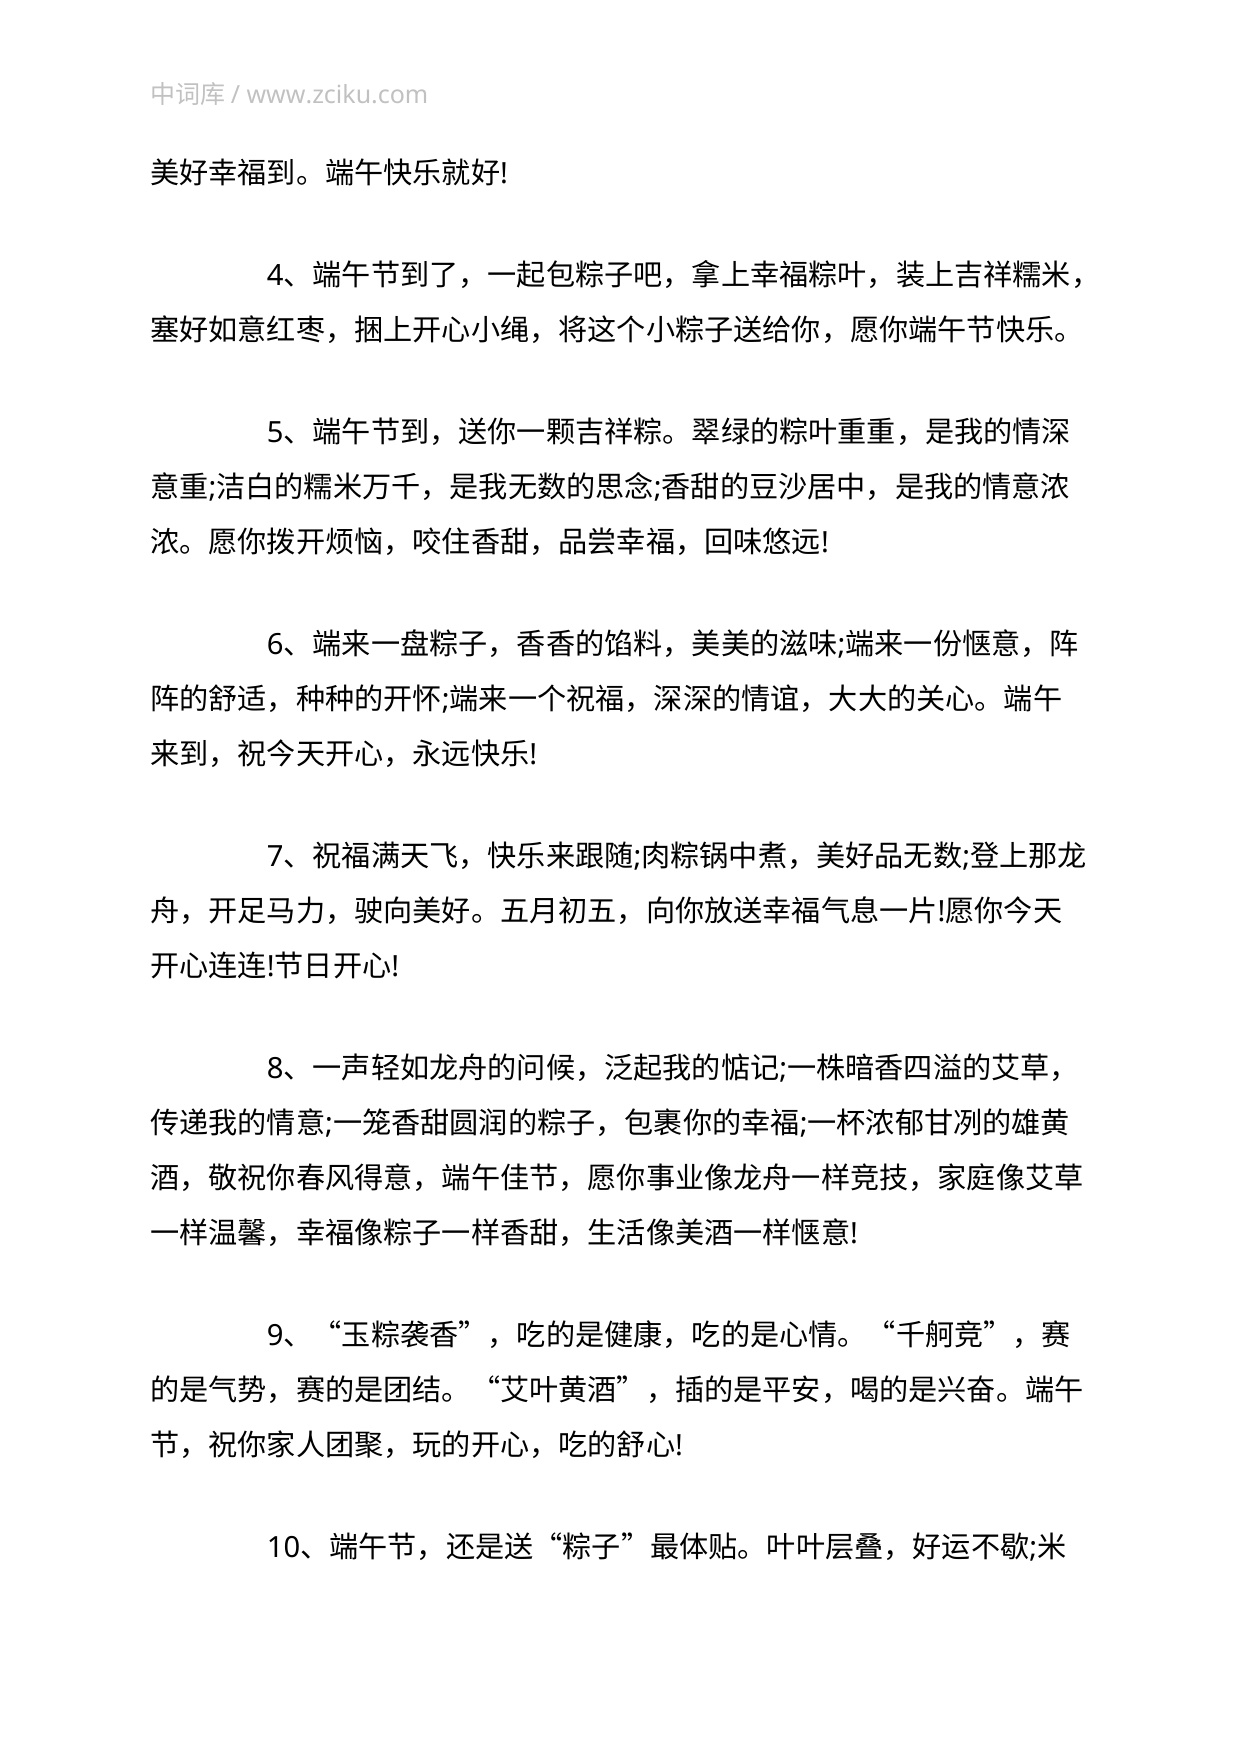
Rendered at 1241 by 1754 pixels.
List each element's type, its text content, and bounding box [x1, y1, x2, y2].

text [150, 150, 1090, 192]
text 6、端来一盘粽子，香香的馅料，美美的滋味;端来一份惬意，阵阵的舒适，种种的开怀;端来一个祝福，深深的情谊，大大的关心。端午来到，祝今天开心，永远快乐! [150, 621, 1090, 773]
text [150, 1523, 1090, 1566]
text 8、一声轻如龙舟的问候，泛起我的惦记;一株暗香四溢的艾草，传递我的情意;一笼香甜圆润的粽子，包裹你的幸福;一杯浓郁甘冽的雄黄酒，敬祝你春风得意，端午佳节，愿你事业像龙舟一样竞技，家庭像艾草一样温馨，幸福像粽子一样香甜，生活像美酒一样惬意! [150, 1045, 1090, 1252]
text 9、“玉粽袭香”，吃的是健康，吃的是心情。“千舸竞”，赛的是气势，赛的是团结。“艾叶黄酒”，插的是平安，喝的是兴奋。端午节，祝你家人团聚，玩的开心，吃的舒心! [150, 1312, 1090, 1464]
text 5、端午节到，送你一颗吉祥粽。翠绿的粽叶重重，是我的情深意重;洁白的糯米万千，是我无数的思念;香甜的豆沙居中，是我的情意浓浓。愿你拨开烦恼，咬住香甜，品尝幸福，回味悠远! [150, 409, 1090, 561]
text 4、端午节到了，一起包粽子吧，拿上幸福粽叶，装上吉祥糯米，塞好如意红枣，捆上开心小绳，将这个小粽子送给你，愿你端午节快乐。 [150, 252, 1090, 349]
text 7、祝福满天飞，快乐来跟随;肉粽锅中煮，美好品无数;登上那龙舟，开足马力，驶向美好。五月初五，向你放送幸福气息一片!愿你今天开心连连!节日开心! [150, 833, 1090, 985]
